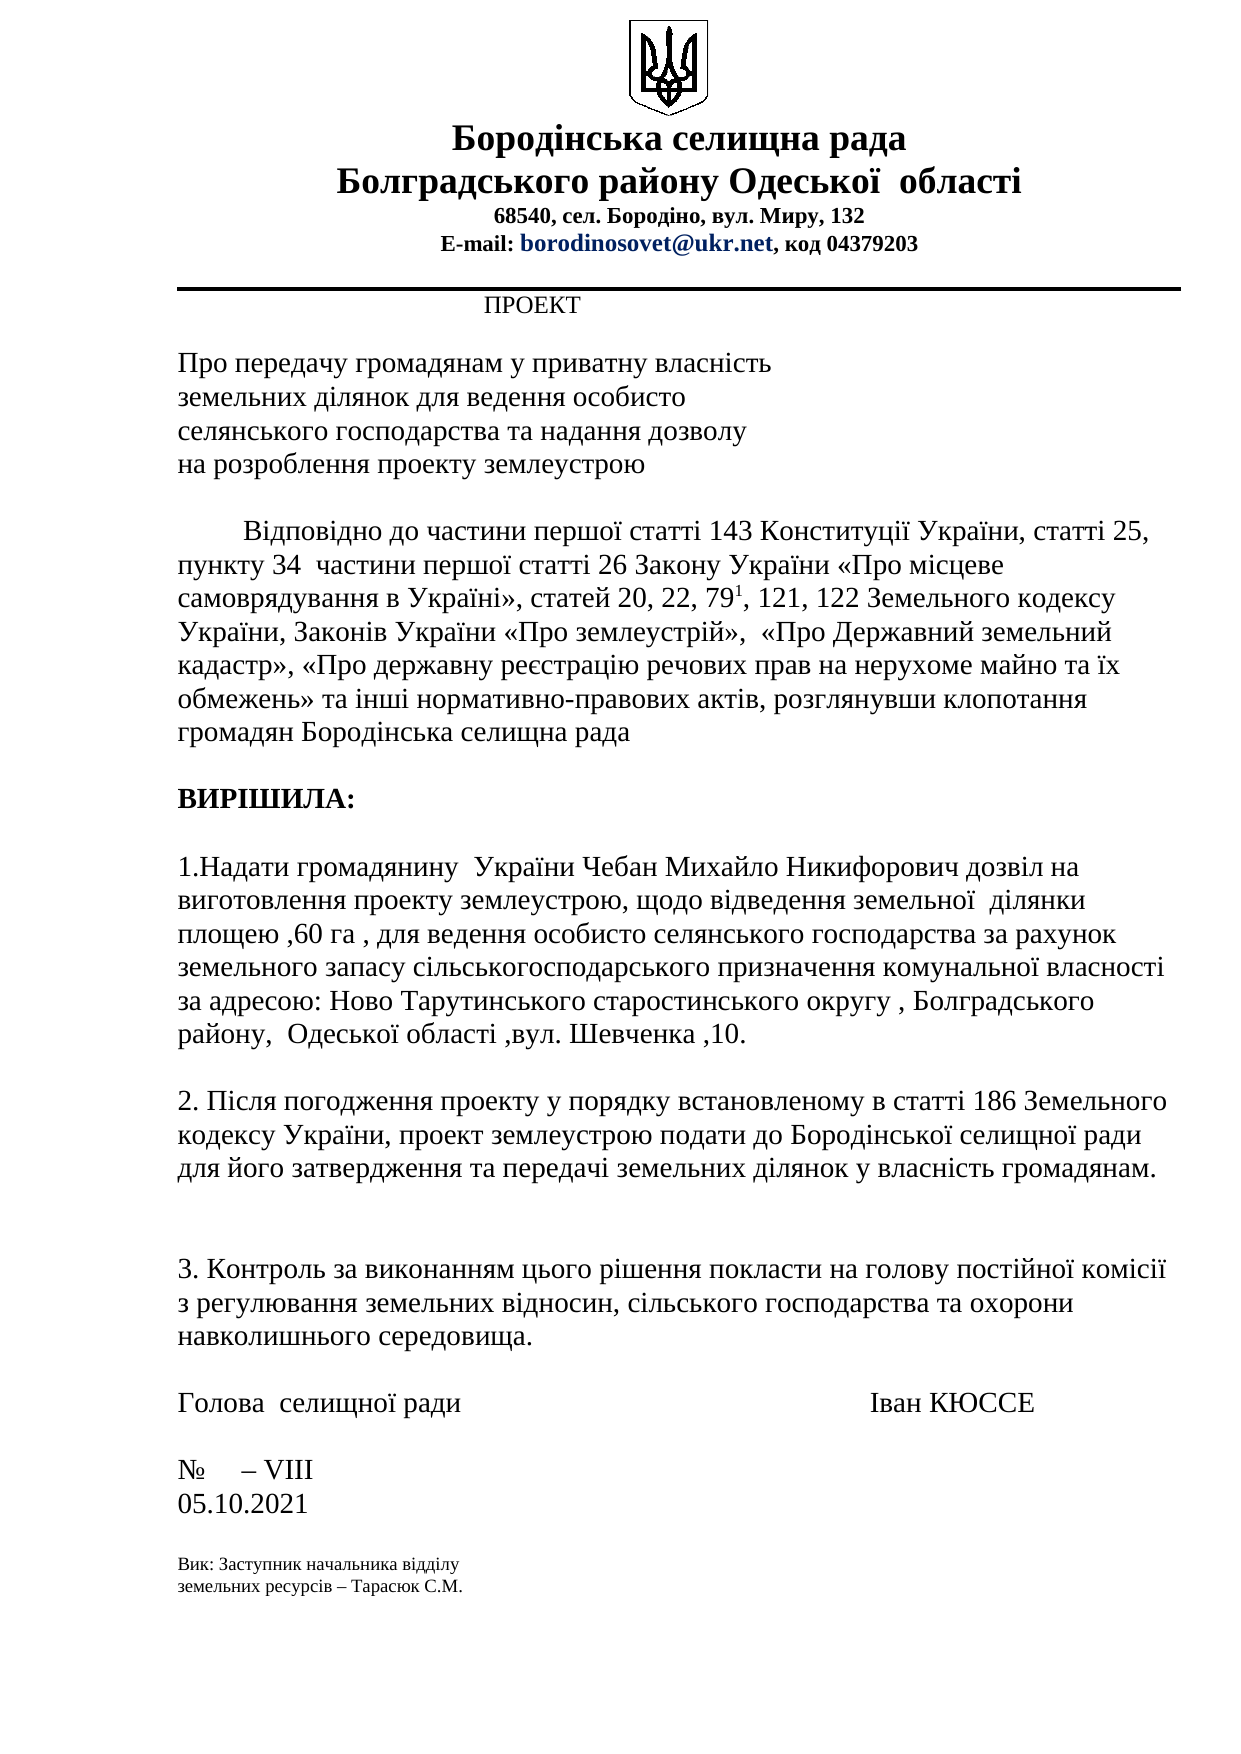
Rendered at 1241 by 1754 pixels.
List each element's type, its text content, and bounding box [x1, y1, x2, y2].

text ВИРІШИЛА: [177, 782, 1182, 815]
text земельних ділянок для ведення особисто [177, 379, 1063, 413]
text 1.Надати громадянину України Чебан Михайло Никифорович дозвіл на виготовлення проекту землеустрою, щодо відведення земельної ділянки площею ,60 га , для ведення особисто селянського господарства за рахунок земельного запасу сільськогосподарського призначення комунальної власності за адресою: Ново Тарутинського старостинського округу , Болградського району, Одеської області ,вул. Шевченка ,10. [177, 849, 1182, 1050]
text земельних ресурсів – Тарасюк С.М. [177, 1575, 1182, 1596]
text на розроблення проекту землеустрою [177, 446, 1063, 480]
text № – VIII [177, 1452, 1182, 1486]
title Бородінська селищна рада [177, 37, 1181, 159]
text Голова селищної ради Іван КЮССЕ [177, 1385, 1182, 1419]
text Про передачу громадянам у приватну власність [177, 346, 1063, 379]
list 3. Контроль за виконанням цього рішення покласти на голову постійної комісії з регулювання земельних відносин, сільського господарства та охорони навколишнього середовища. [177, 1251, 1182, 1352]
title E-mail: borodinosovet@ukr.net, код 04379203 [177, 228, 1181, 257]
text ПРОЕКТ [177, 291, 1181, 319]
text селянського господарства та надання дозволу [177, 413, 1063, 446]
title Болградського району Одеської області [177, 159, 1181, 202]
text 2. Після погодження проекту у порядку встановленому в статті 186 Земельного кодексу України, проект землеустрою подати до Бородінської селищної ради для його затвердження та передачі земельних ділянок у власність громадянам. [177, 1083, 1182, 1184]
title 68540, сел. Бородіно, вул. Миру, 132 [177, 202, 1181, 228]
text Вик: Заступник начальника відділу [177, 1553, 1182, 1575]
text Відповідно до частини першої статті 143 Конституції України, статті 25, пункту 34 частини першої статті 26 Закону України «Про місцеве самоврядування в Україні», статей 20, 22, 791, 121, 122 Земельного кодексу України, Законів України «Про землеустрій», «Про Державний земельний кадастр», «Про державну реєстрацію речових прав на нерухоме майно та їх обмежень» та інші нормативно-правових актів, розглянувши клопотання громадян Бородінська селищна рада [177, 513, 1182, 748]
text 05.10.2021 [177, 1486, 1182, 1519]
